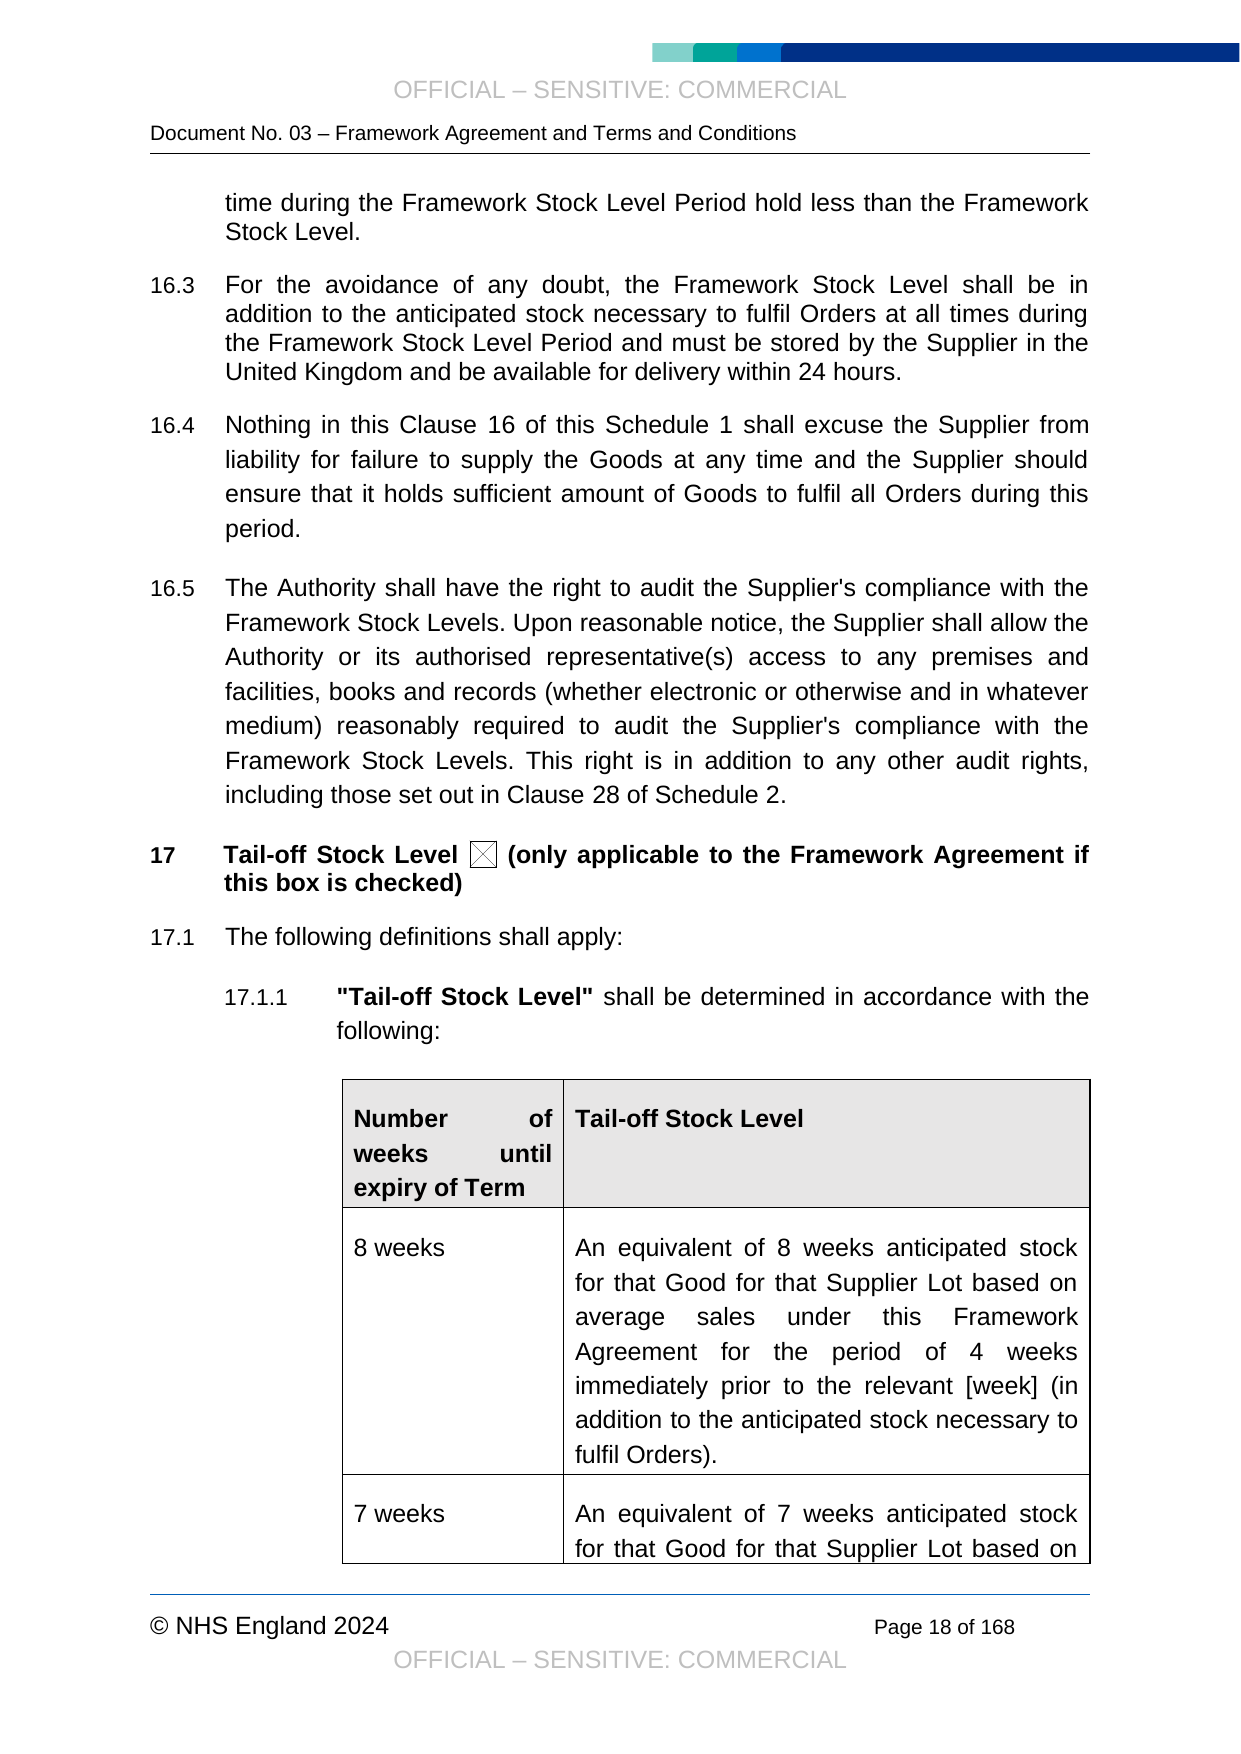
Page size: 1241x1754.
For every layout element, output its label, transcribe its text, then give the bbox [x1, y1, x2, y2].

subtitle Tail-off Stock Level (only applicable to the Framework Agreement if this box is checked) [150, 840, 1090, 897]
table_cell 7 weeks [343, 1475, 563, 1563]
table_cell An equivalent of 8 weeks anticipated stock for that Good for that Supplier Lot based on average sales under this Framework Agreement for the period of 4 weeks immediately prior to the relevant [week] (in addition to the anticipated stock necessary to fulfil Orders). [564, 1208, 1089, 1473]
table_header Tail-off Stock Level [564, 1080, 1089, 1207]
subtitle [150, 188, 1090, 245]
table_cell 8 weeks [343, 1208, 563, 1473]
subtitle The Authority shall have the right to audit the Supplier's compliance with the Framework Stock Levels. Upon reasonable notice, the Supplier shall allow the Authority or its authorised representative(s) access to any premises and facilities, books and records (whether electronic or otherwise and in whatever medium) reasonably required to audit the Supplier's compliance with the Framework Stock Levels. This right is in addition to any other audit rights, including those set out in Clause 28 of Schedule 2. [150, 573, 1090, 809]
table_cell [564, 1475, 1089, 1563]
subtitle For the avoidance of any doubt, the Framework Stock Level shall be in addition to the anticipated stock necessary to fulfil Orders at all times during the Framework Stock Level Period and must be stored by the Supplier in the United Kingdom and be available for delivery within 24 hours. [150, 270, 1090, 385]
subtitle The following definitions shall apply: [150, 922, 1090, 951]
table_header Number of weeks until expiry of Term [343, 1080, 563, 1207]
subtitle Nothing in this Clause 16 of this Schedule 1 shall excuse the Supplier from liability for failure to supply the Goods at any time and the Supplier should ensure that it holds sufficient amount of Goods to fulfil all Orders during this period. [150, 410, 1090, 543]
subtitle "Tail-off Stock Level" shall be determined in accordance with the following: [224, 982, 1090, 1074]
